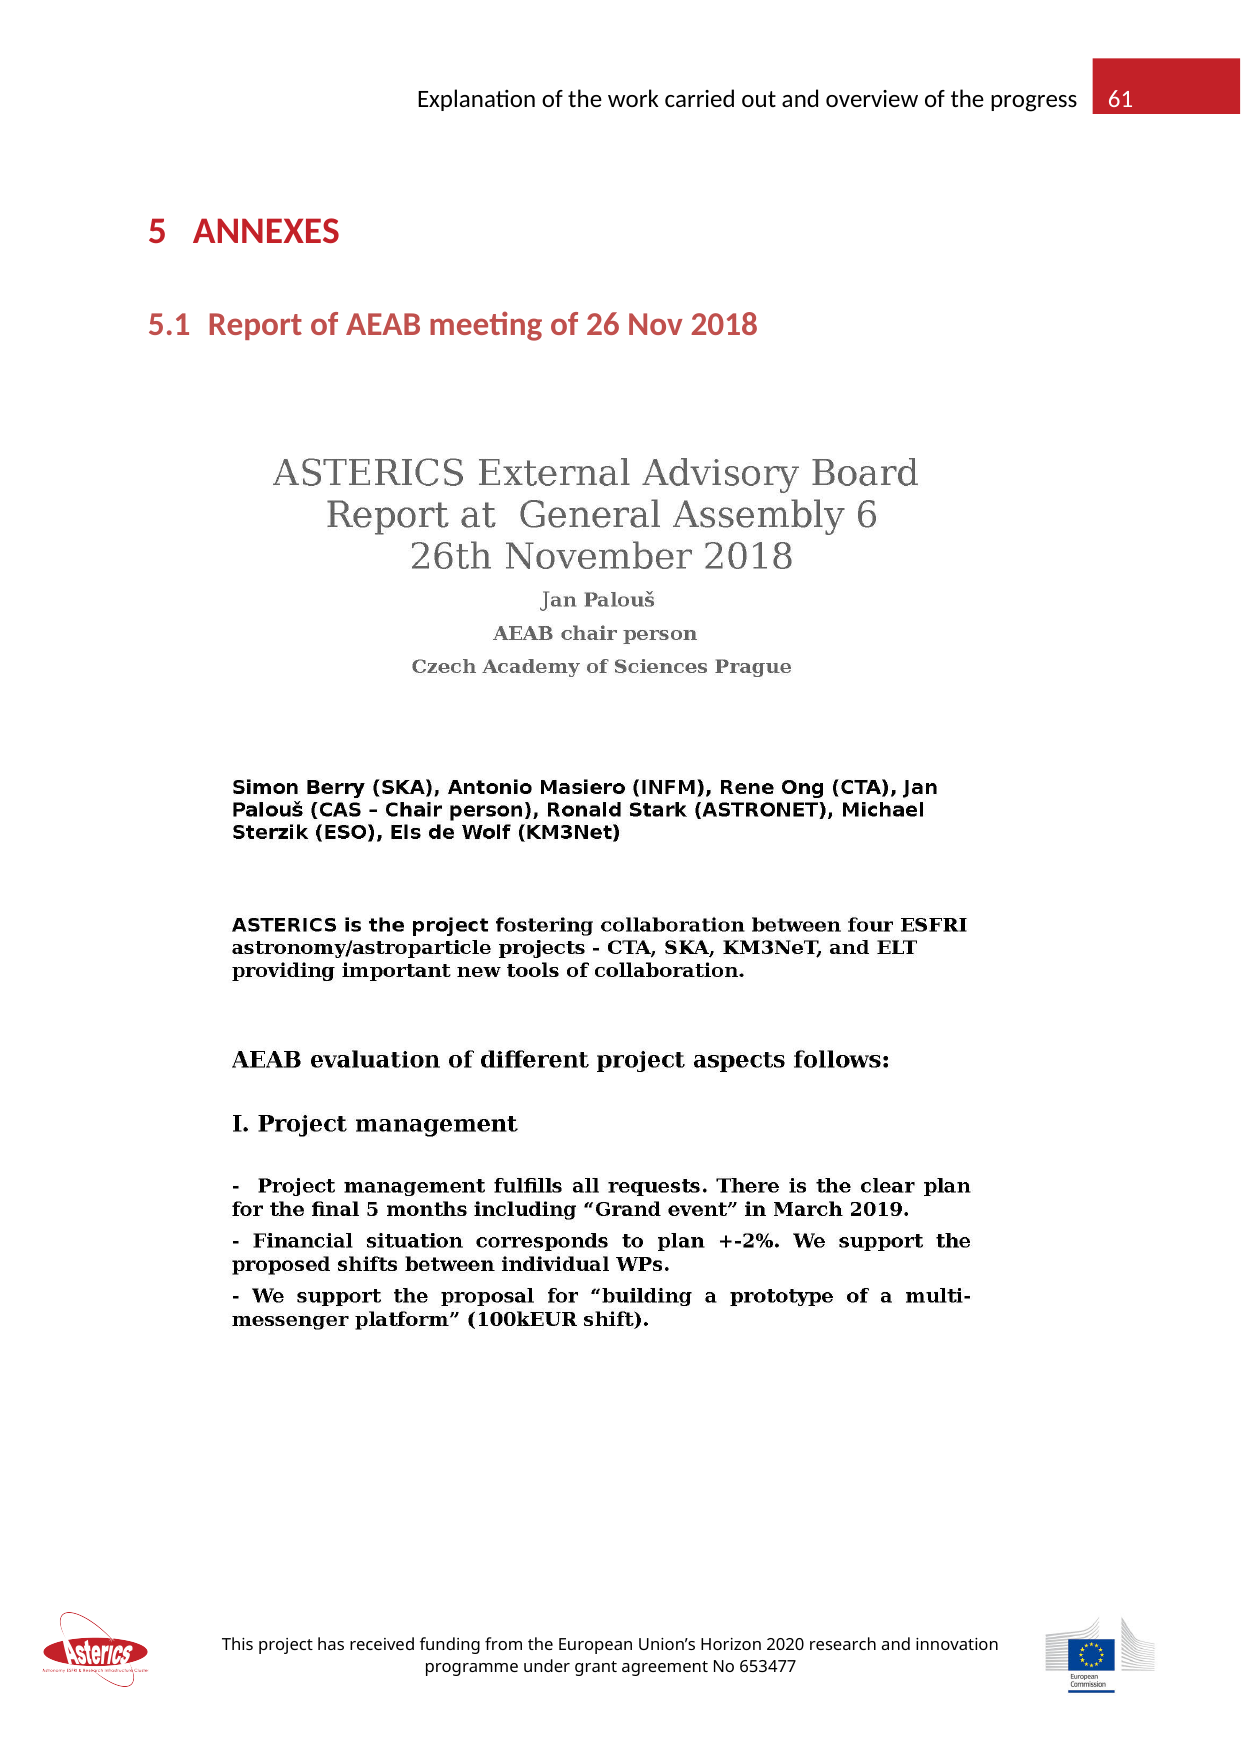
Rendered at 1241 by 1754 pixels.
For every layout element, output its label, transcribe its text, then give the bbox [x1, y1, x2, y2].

subtitle Report of AEAB meeting of 26 Nov 2018 [148, 303, 1092, 343]
picture [1017, 1613, 1181, 1696]
picture [42, 1612, 149, 1687]
picture [147, 368, 1056, 1543]
subtitle ANNEXES [148, 207, 1092, 253]
